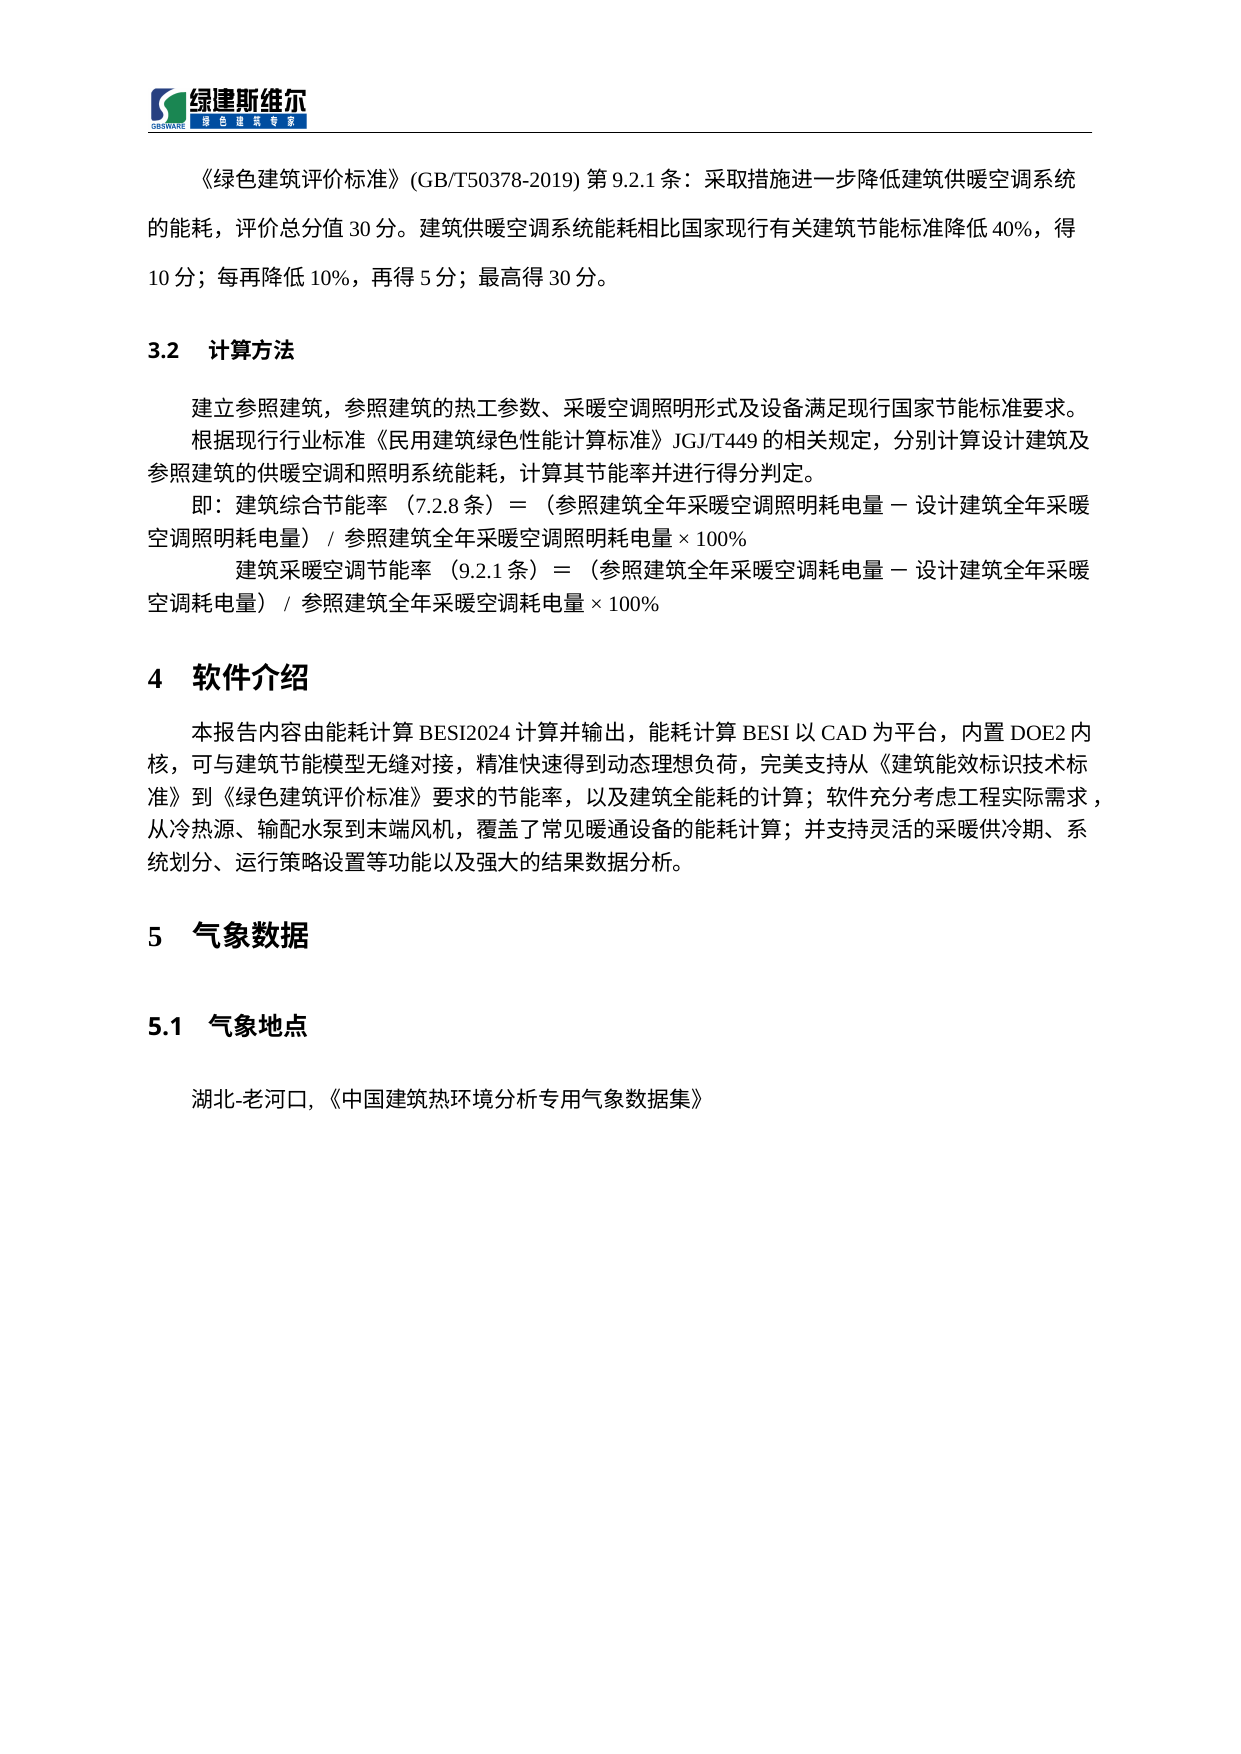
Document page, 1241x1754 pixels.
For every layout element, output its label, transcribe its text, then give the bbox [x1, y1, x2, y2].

picture [147, 88, 308, 130]
subtitle 气象数据 [148, 902, 1092, 967]
text 即：建筑综合节能率 （7.2.8条）＝ （参照建筑全年采暖空调照明耗电量 － 设计建筑全年采暖空调照明耗电量） / 参照建筑全年采暖空调照明耗电量 × 100% [148, 488, 1092, 553]
text 《绿色建筑评价标准》(GB/T50378-2019) 第9.2.1条：采取措施进一步降低建筑供暖空调系统的能耗，评价总分值30分。建筑供暖空调系统能耗相比国家现行有关建筑节能标准降低40%，得10分；每再降低10%，再得5分；最高得30分。 [148, 162, 1092, 292]
text 建立参照建筑，参照建筑的热工参数、采暖空调照明形式及设备满足现行国家节能标准要求。 [148, 390, 1092, 423]
text 湖北-老河口, 《中国建筑热环境分析专用气象数据集》 [148, 1082, 1092, 1114]
subtitle 计算方法 [148, 333, 1092, 365]
subtitle 软件介绍 [148, 643, 1092, 708]
text 建筑采暖空调节能率 （9.2.1条）＝ （参照建筑全年采暖空调耗电量 － 设计建筑全年采暖空调耗电量） / 参照建筑全年采暖空调耗电量 × 100% [148, 553, 1092, 618]
text 根据现行行业标准《民用建筑绿色性能计算标准》JGJ/T449的相关规定，分别计算设计建筑及参照建筑的供暖空调和照明系统能耗，计算其节能率并进行得分判定。 [148, 423, 1092, 488]
text 本报告内容由能耗计算BESI2024计算并输出，能耗计算BESI以CAD为平台，内置DOE2内核，可与建筑节能模型无缝对接，精准快速得到动态理想负荷，完美支持从《建筑能效标识技术标准》到《绿色建筑评价标准》要求的节能率，以及建筑全能耗的计算；软件充分考虑工程实际需求，从冷热源、输配水泵到末端风机，覆盖了常见暖通设备的能耗计算；并支持灵活的采暖供冷期、系统划分、运行策略设置等功能以及强大的结果数据分析。 [148, 714, 1092, 877]
subtitle 气象地点 [148, 992, 1092, 1057]
